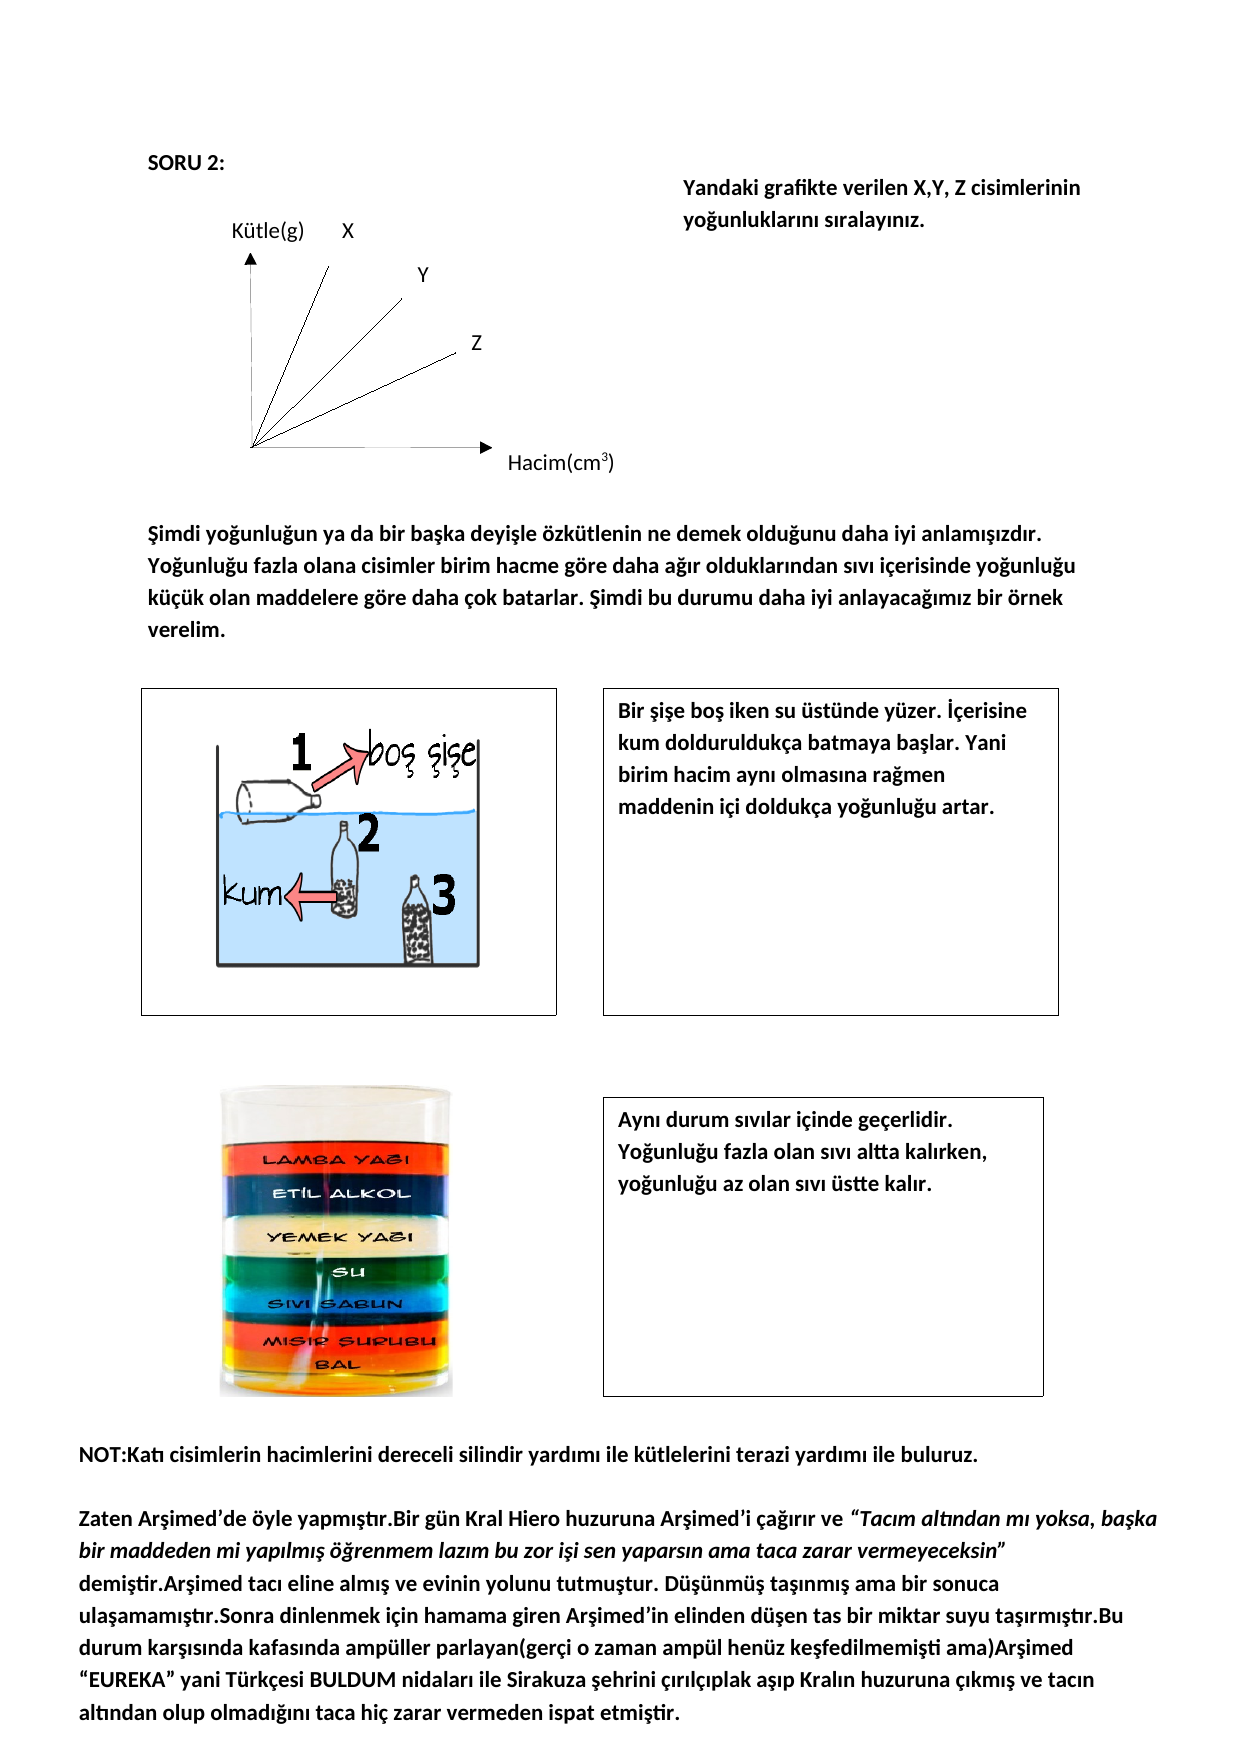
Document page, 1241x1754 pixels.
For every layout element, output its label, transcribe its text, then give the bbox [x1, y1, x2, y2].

text SORU 2: [148, 148, 1093, 176]
text Şimdi yoğunluğun ya da bir başka deyişle özkütlenin ne demek olduğunu daha iyi anlamışızdır. Yoğunluğu fazla olana cisimler birim hacme göre daha ağır olduklarından sıvı içerisinde yoğunluğu küçük olan maddelere göre daha çok batarlar. Şimdi bu durumu daha iyi anlayacağımız bir örnek verelim. [148, 519, 1093, 643]
picture [156, 695, 540, 1008]
picture [219, 1085, 453, 1397]
